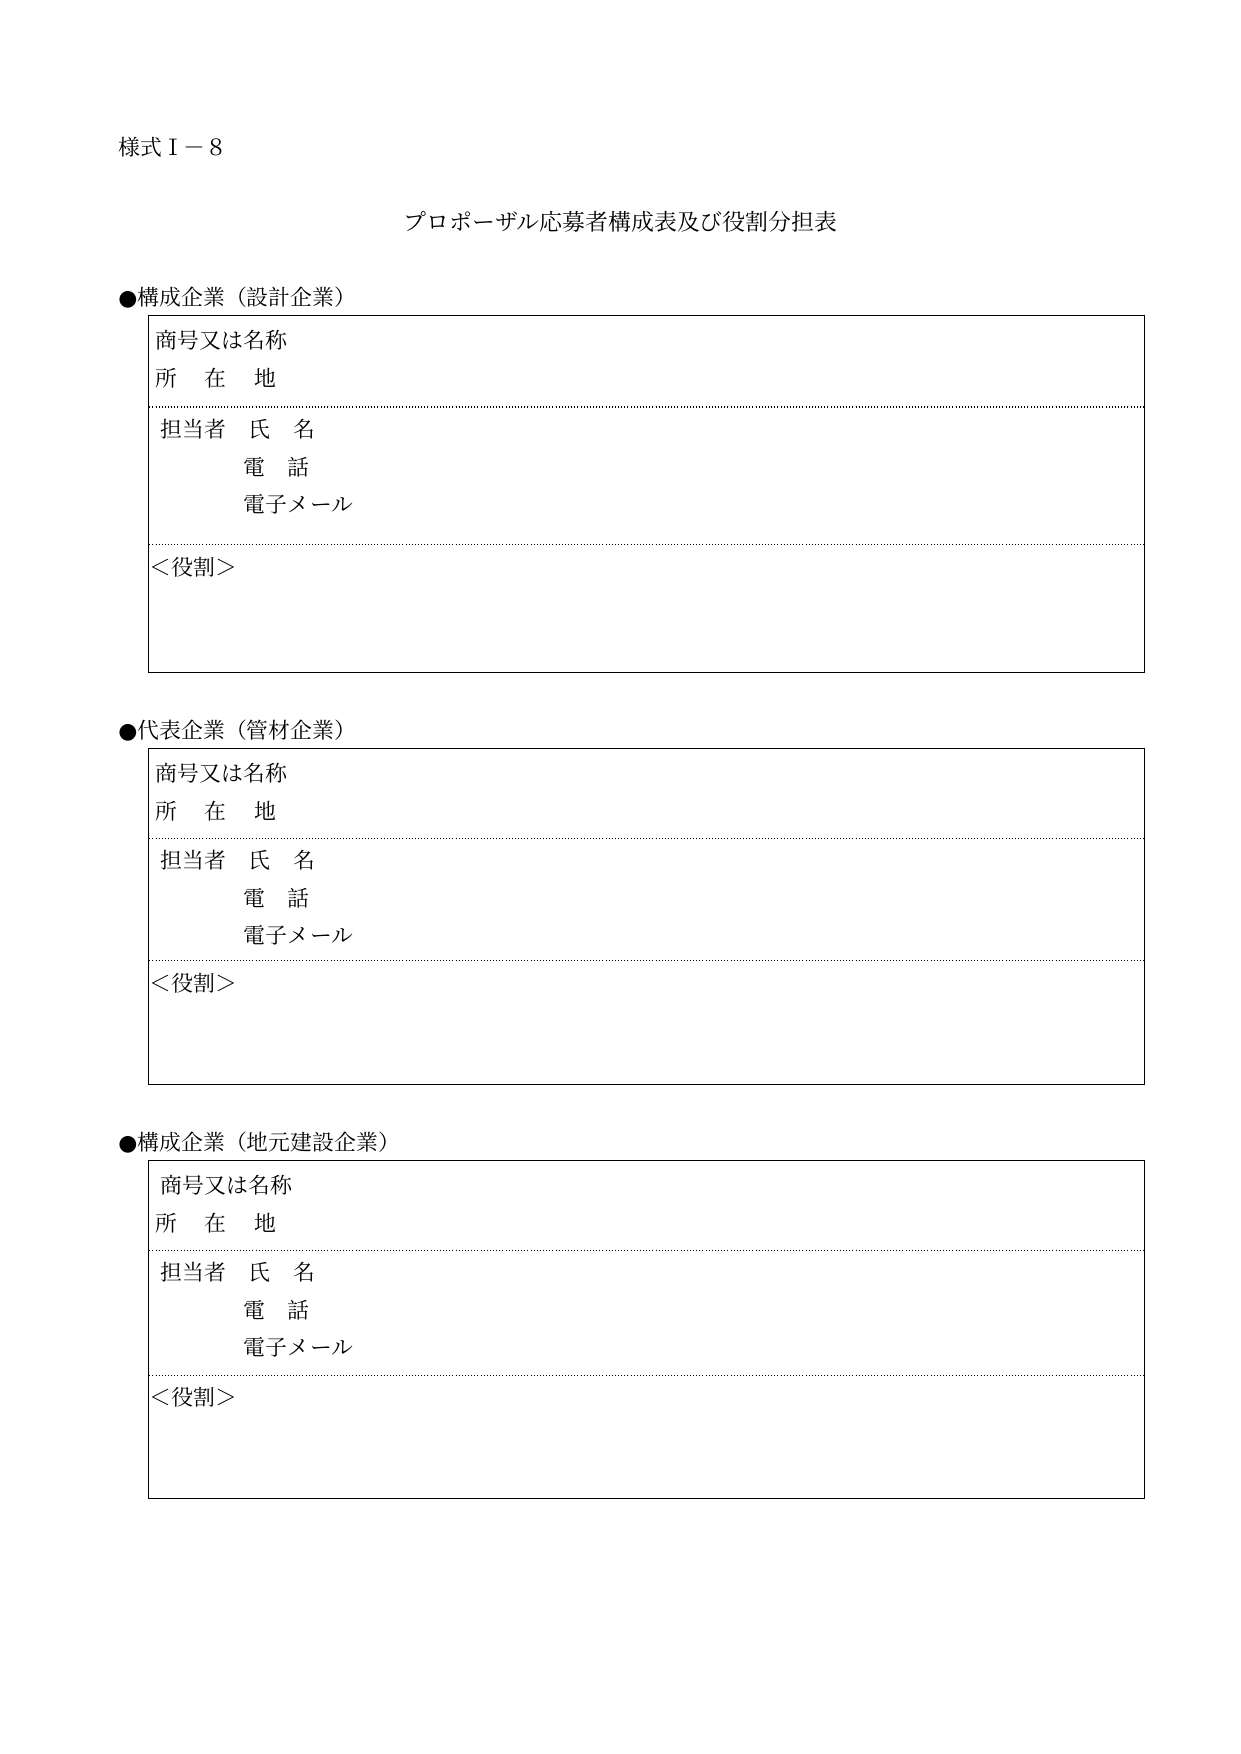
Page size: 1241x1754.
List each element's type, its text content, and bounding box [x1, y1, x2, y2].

table_cell ＜役割＞ [149, 960, 1144, 1084]
table_header 商号又は名称 所 在 地 [149, 749, 1144, 838]
table_cell 担当者 氏 名 電 話 電子メール [149, 406, 1144, 544]
table_cell ＜役割＞ [149, 1375, 1144, 1498]
table_header 商号又は名称 所 在 地 [149, 316, 1144, 406]
text ●代表企業（管材企業） [118, 710, 1122, 748]
subtitle 様式Ⅰ－８ [118, 127, 1122, 164]
text プロポーザル応募者構成表及び役割分担表 [118, 202, 1122, 239]
table_cell 担当者 氏 名 電 話 電子メール [149, 838, 1144, 960]
text ●構成企業（地元建設企業） [118, 1122, 1122, 1160]
text ●構成企業（設計企業） [118, 277, 1122, 314]
table_header 商号又は名称 所 在 地 [149, 1161, 1144, 1250]
table_cell 担当者 氏 名 電 話 電子メール [149, 1250, 1144, 1374]
table_cell ＜役割＞ [149, 544, 1144, 672]
